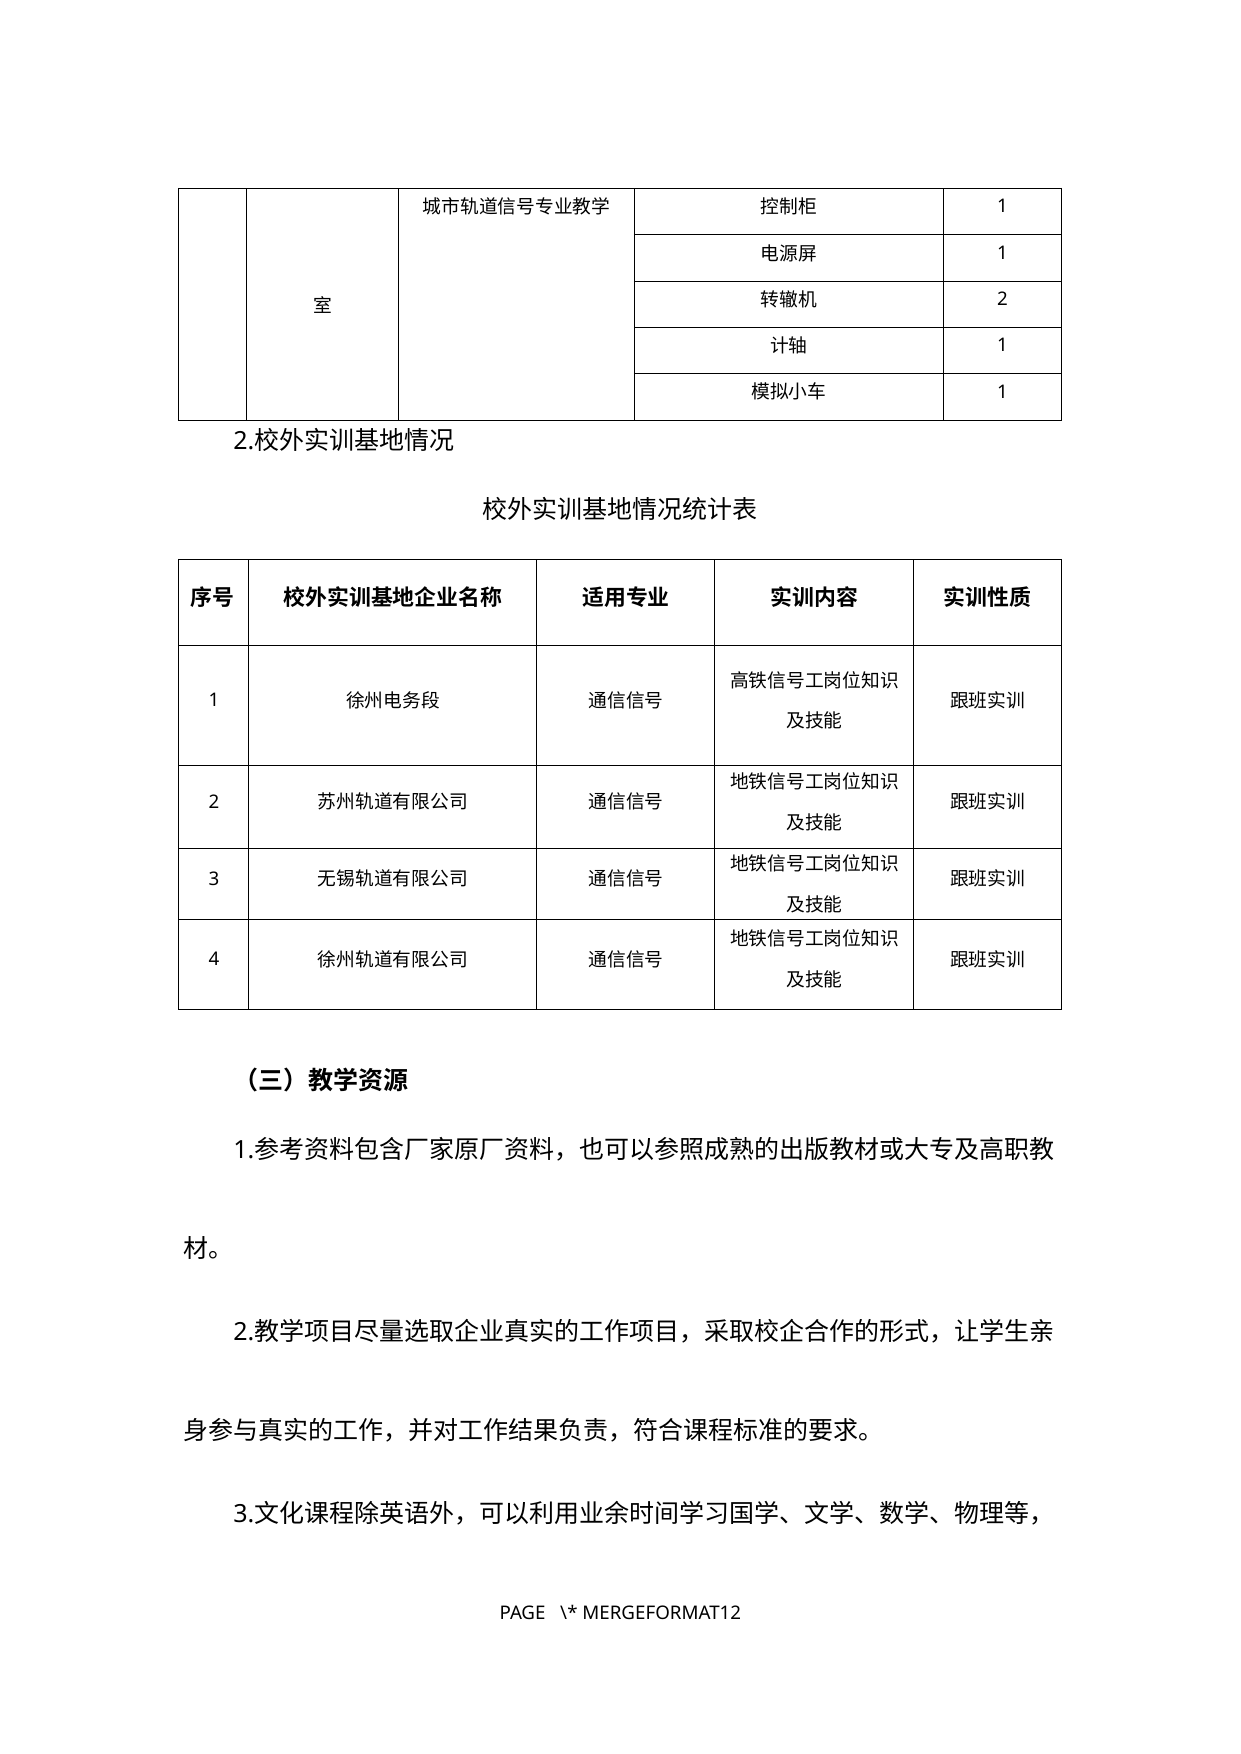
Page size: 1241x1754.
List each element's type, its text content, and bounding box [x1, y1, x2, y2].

table_cell 4 [179, 920, 248, 1008]
table_cell 1 [944, 328, 1061, 373]
table_cell 2 [179, 766, 248, 848]
table_cell 通信信号 [537, 766, 714, 848]
table_cell 5 [179, 189, 246, 420]
table_header 适用专业 [537, 560, 714, 645]
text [183, 1479, 1057, 1545]
table_cell 无锡轨道有限公司 [249, 849, 536, 919]
text （三）教学资源 [183, 1061, 1057, 1097]
text 2.校外实训基地情况 [183, 421, 1057, 457]
table_cell 跟班实训 [914, 920, 1061, 1008]
table_cell 1 [179, 646, 248, 765]
table_header 实训性质 [914, 560, 1061, 645]
table_cell 通信信号 [537, 849, 714, 919]
table_cell 3 [179, 849, 248, 919]
table_cell 通信信号 [537, 646, 714, 765]
table_cell 1 [944, 374, 1061, 420]
table_cell 城轨信号实训室 [247, 189, 398, 420]
table_cell 跟班实训 [914, 849, 1061, 919]
text 校外实训基地情况统计表 [183, 475, 1057, 541]
table_cell 计轴 [635, 328, 943, 373]
table_cell 控制柜 [635, 189, 943, 234]
table_cell 地铁信号工岗位知识及技能 [715, 849, 913, 919]
text 1.参考资料包含厂家原厂资料，也可以参照成熟的出版教材或大专及高职教材。 [183, 1115, 1057, 1279]
table_cell 跟班实训 [914, 766, 1061, 848]
table_cell 徐州电务段 [249, 646, 536, 765]
table_cell 苏州轨道有限公司 [249, 766, 536, 848]
table_cell 模拟小车 [635, 374, 943, 420]
table_cell 高铁信号工岗位知识及技能 [715, 646, 913, 765]
table_header 校外实训基地企业名称 [249, 560, 536, 645]
table_cell 城市轨道信号专业教学 [399, 189, 634, 420]
table_header 序号 [179, 560, 248, 645]
table_cell 1 [944, 189, 1061, 234]
table_cell 徐州轨道有限公司 [249, 920, 536, 1008]
table_cell 转辙机 [635, 282, 943, 327]
table_cell 地铁信号工岗位知识及技能 [715, 920, 913, 1008]
text 2.教学项目尽量选取企业真实的工作项目，采取校企合作的形式，让学生亲身参与真实的工作，并对工作结果负责，符合课程标准的要求。 [183, 1297, 1057, 1461]
table_cell 2 [944, 282, 1061, 327]
table_cell 1 [944, 235, 1061, 281]
table_cell 跟班实训 [914, 646, 1061, 765]
table_header 实训内容 [715, 560, 913, 645]
table_cell 通信信号 [537, 920, 714, 1008]
table_cell 电源屏 [635, 235, 943, 281]
table_cell 地铁信号工岗位知识及技能 [715, 766, 913, 848]
